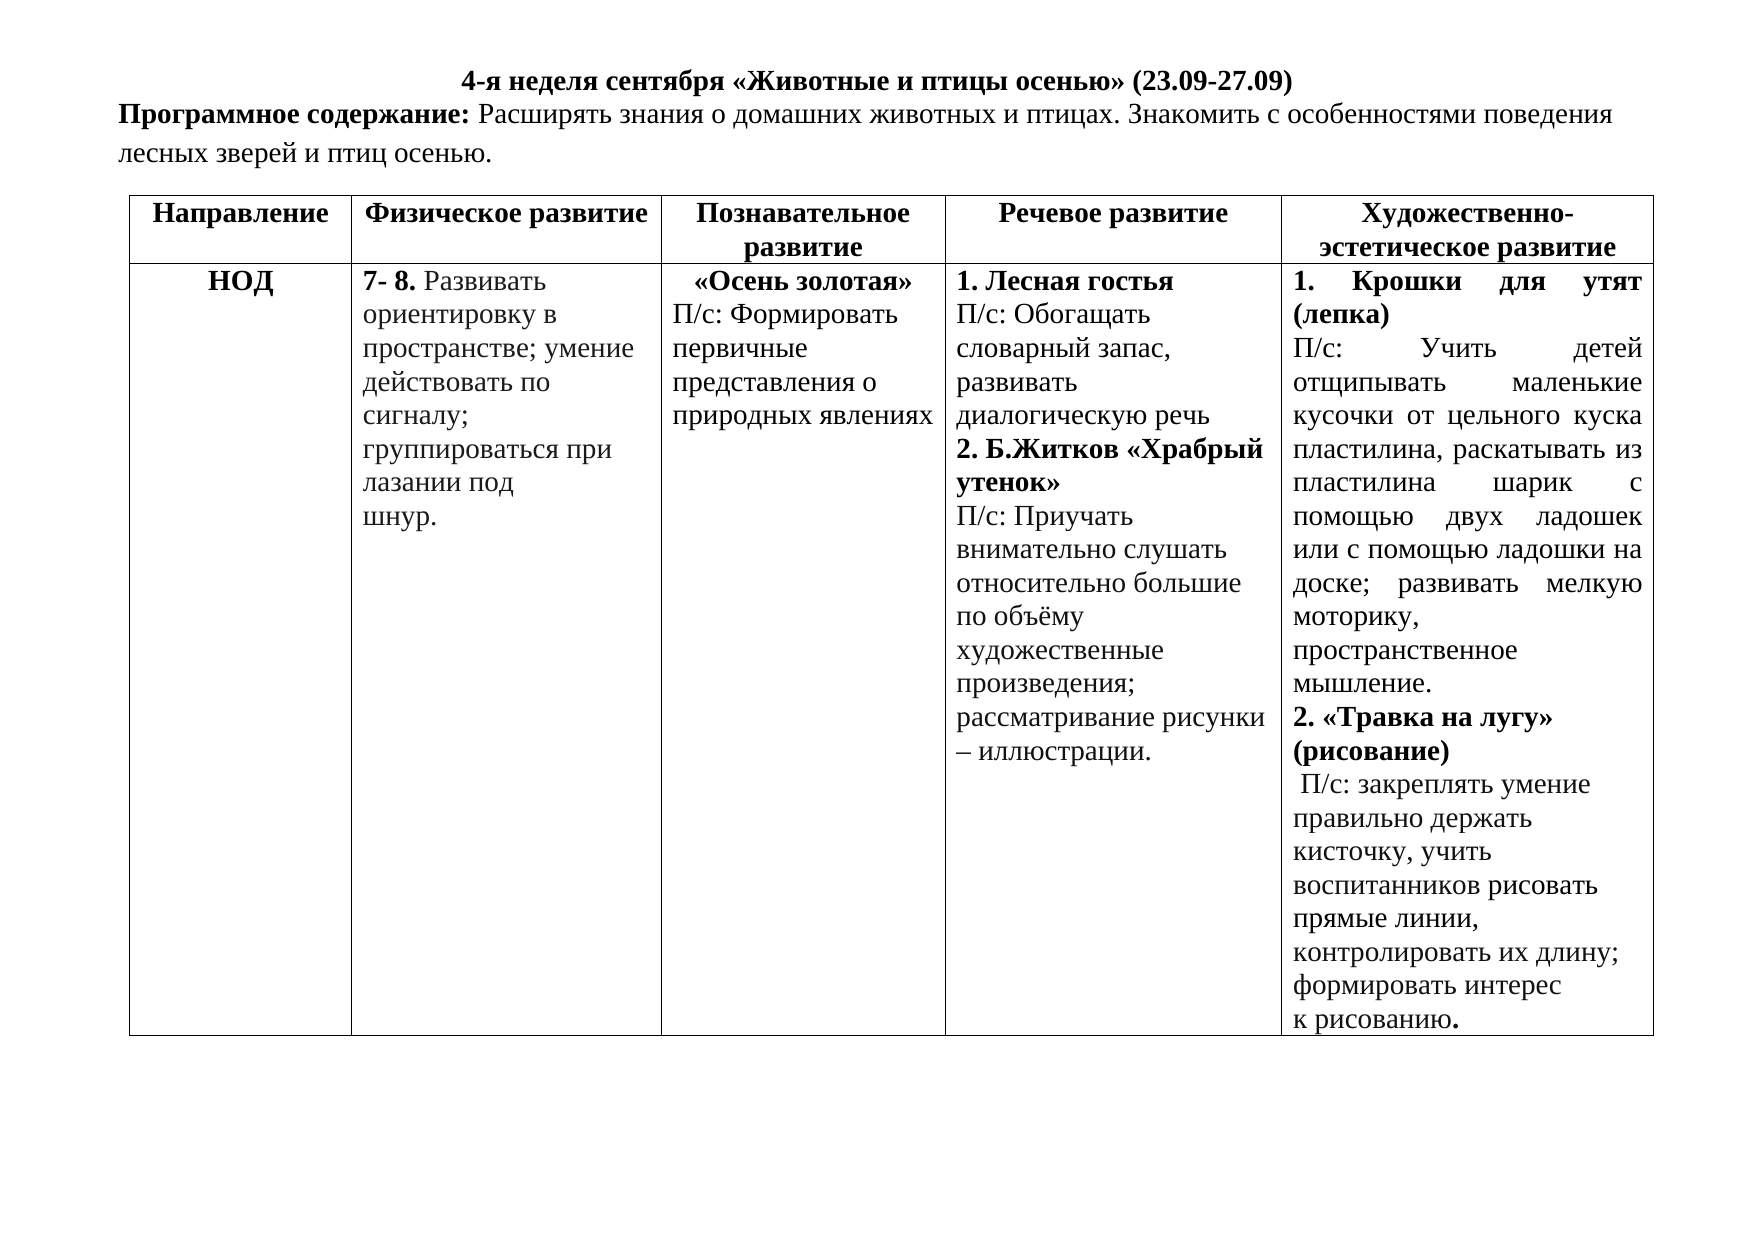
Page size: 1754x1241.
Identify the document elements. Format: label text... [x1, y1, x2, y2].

table_cell НОД [130, 264, 351, 1034]
table_cell «Осень золотая» П/с: Формировать первичные представления о природных явлениях [662, 264, 945, 1034]
table_header Познавательное развитие [662, 196, 945, 262]
text Программное содержание: Расширять знания о домашних животных и птицах. Знакомить с особенностями поведения лесных зверей и птиц осенью. [118, 97, 1636, 169]
table_cell 7- 8. Развивать ориентировку в пространстве; умение действовать по сигналу; группироваться при лазании под шнур. [352, 264, 661, 1034]
text 4-я неделя сентября «Животные и птицы осенью» (23.09-27.09) [118, 63, 1636, 97]
table_header Направление [130, 196, 351, 262]
table_cell 1. Лесная гостья П/с: Обогащать словарный запас, развивать диалогическую речь 2. Б.Житков «Храбрый утенок» П/с: Приучать внимательно слушать относительно большие по объёму художественные произведения; рассматривание рисунки – иллюстрации. [946, 264, 1281, 1034]
table_header Речевое развитие [946, 196, 1281, 262]
table_cell 1. Крошки для утят (лепка) П/с: Учить детей отщипывать маленькие кусочки от цельного куска пластилина, раскатывать из пластилина шарик с помощью двух ладошек или с помощью ладошки на доске; развивать мелкую моторику, пространственное мышление. 2. «Травка на лугу» (рисование) П/с: закреплять умение правильно держать кисточку, учить воспитанников рисовать прямые линии, контролировать их длину; формировать интерес к рисованию. [1282, 264, 1653, 1034]
table_header Художественно-эстетическое развитие [1282, 196, 1653, 262]
table_header Физическое развитие [352, 196, 661, 262]
